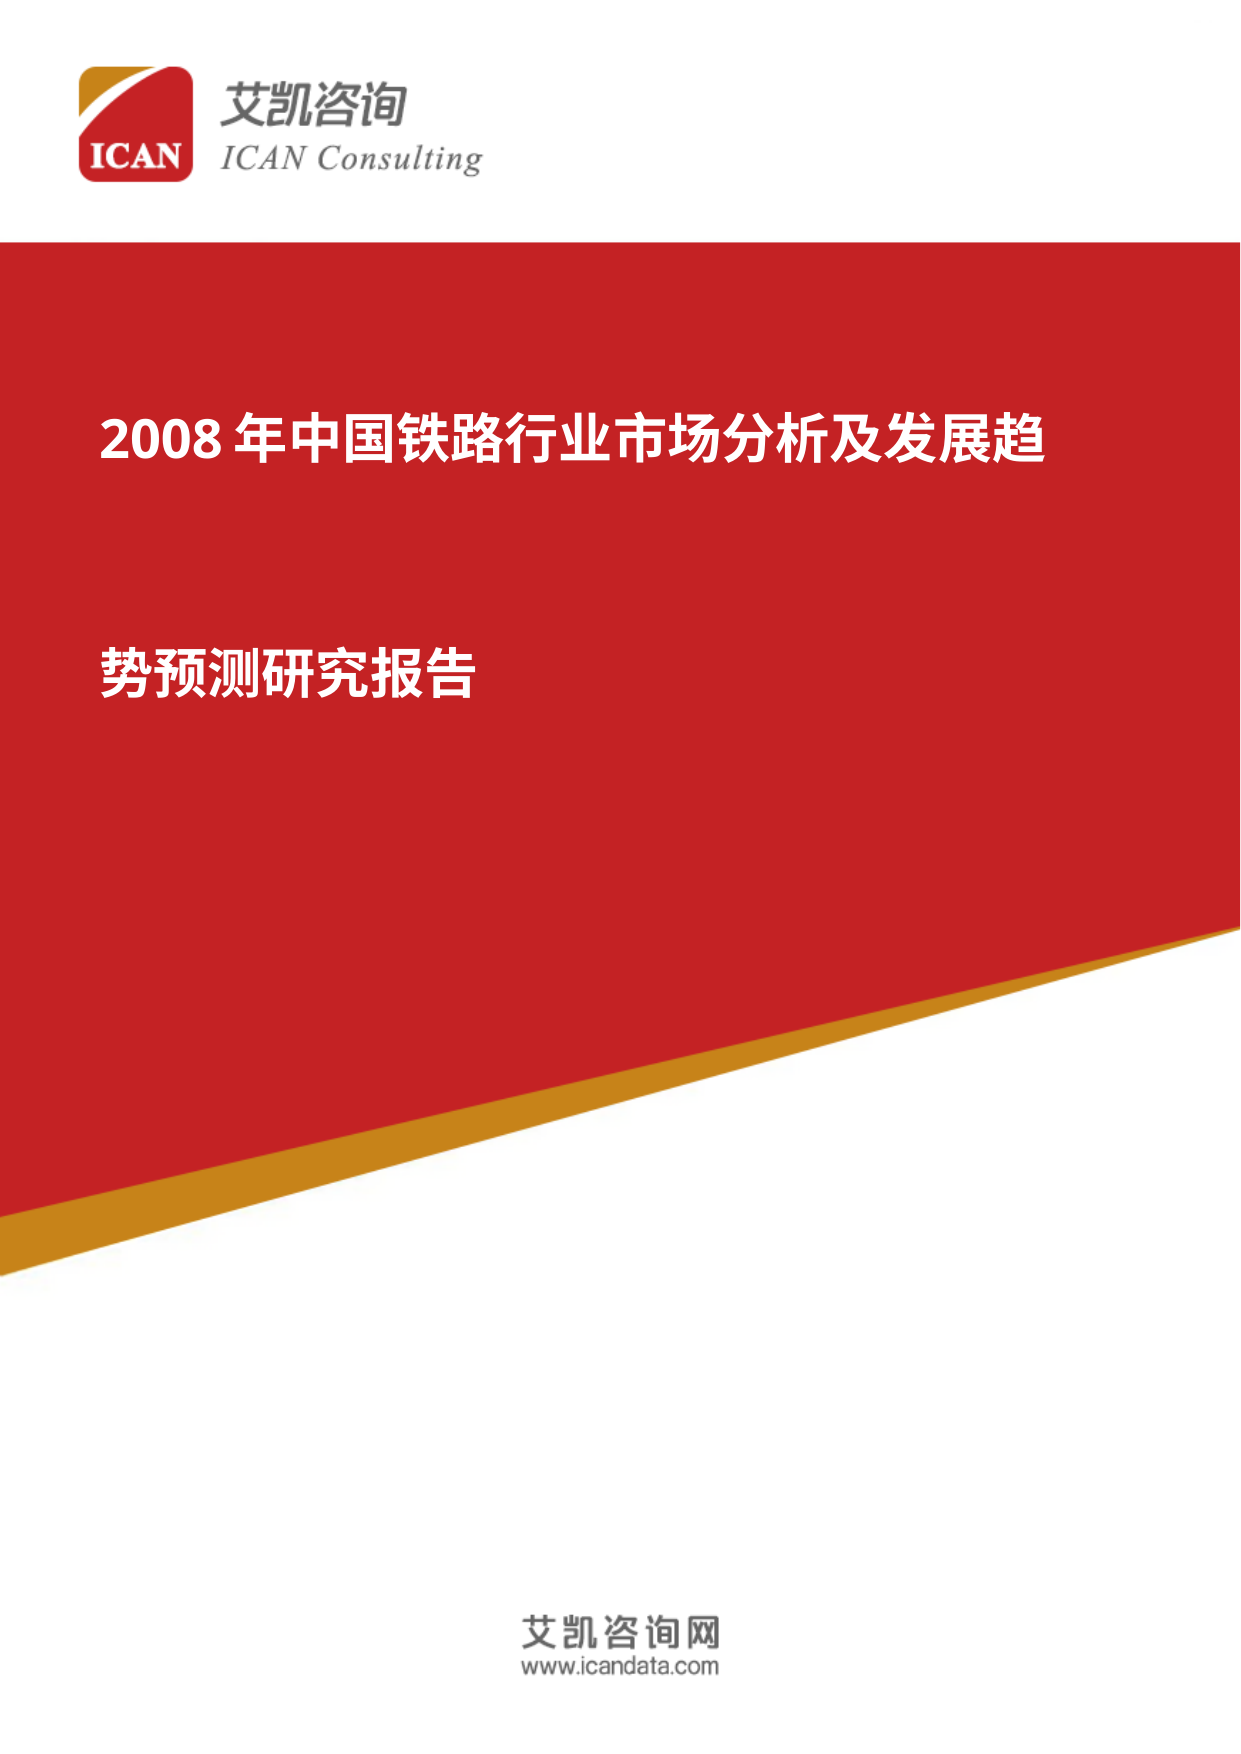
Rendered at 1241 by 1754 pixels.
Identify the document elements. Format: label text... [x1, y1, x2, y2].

picture [0, 5, 1241, 1754]
subtitle 2008年中国铁路行业市场分析及发展趋势预测研究报告 [99, 386, 1053, 718]
